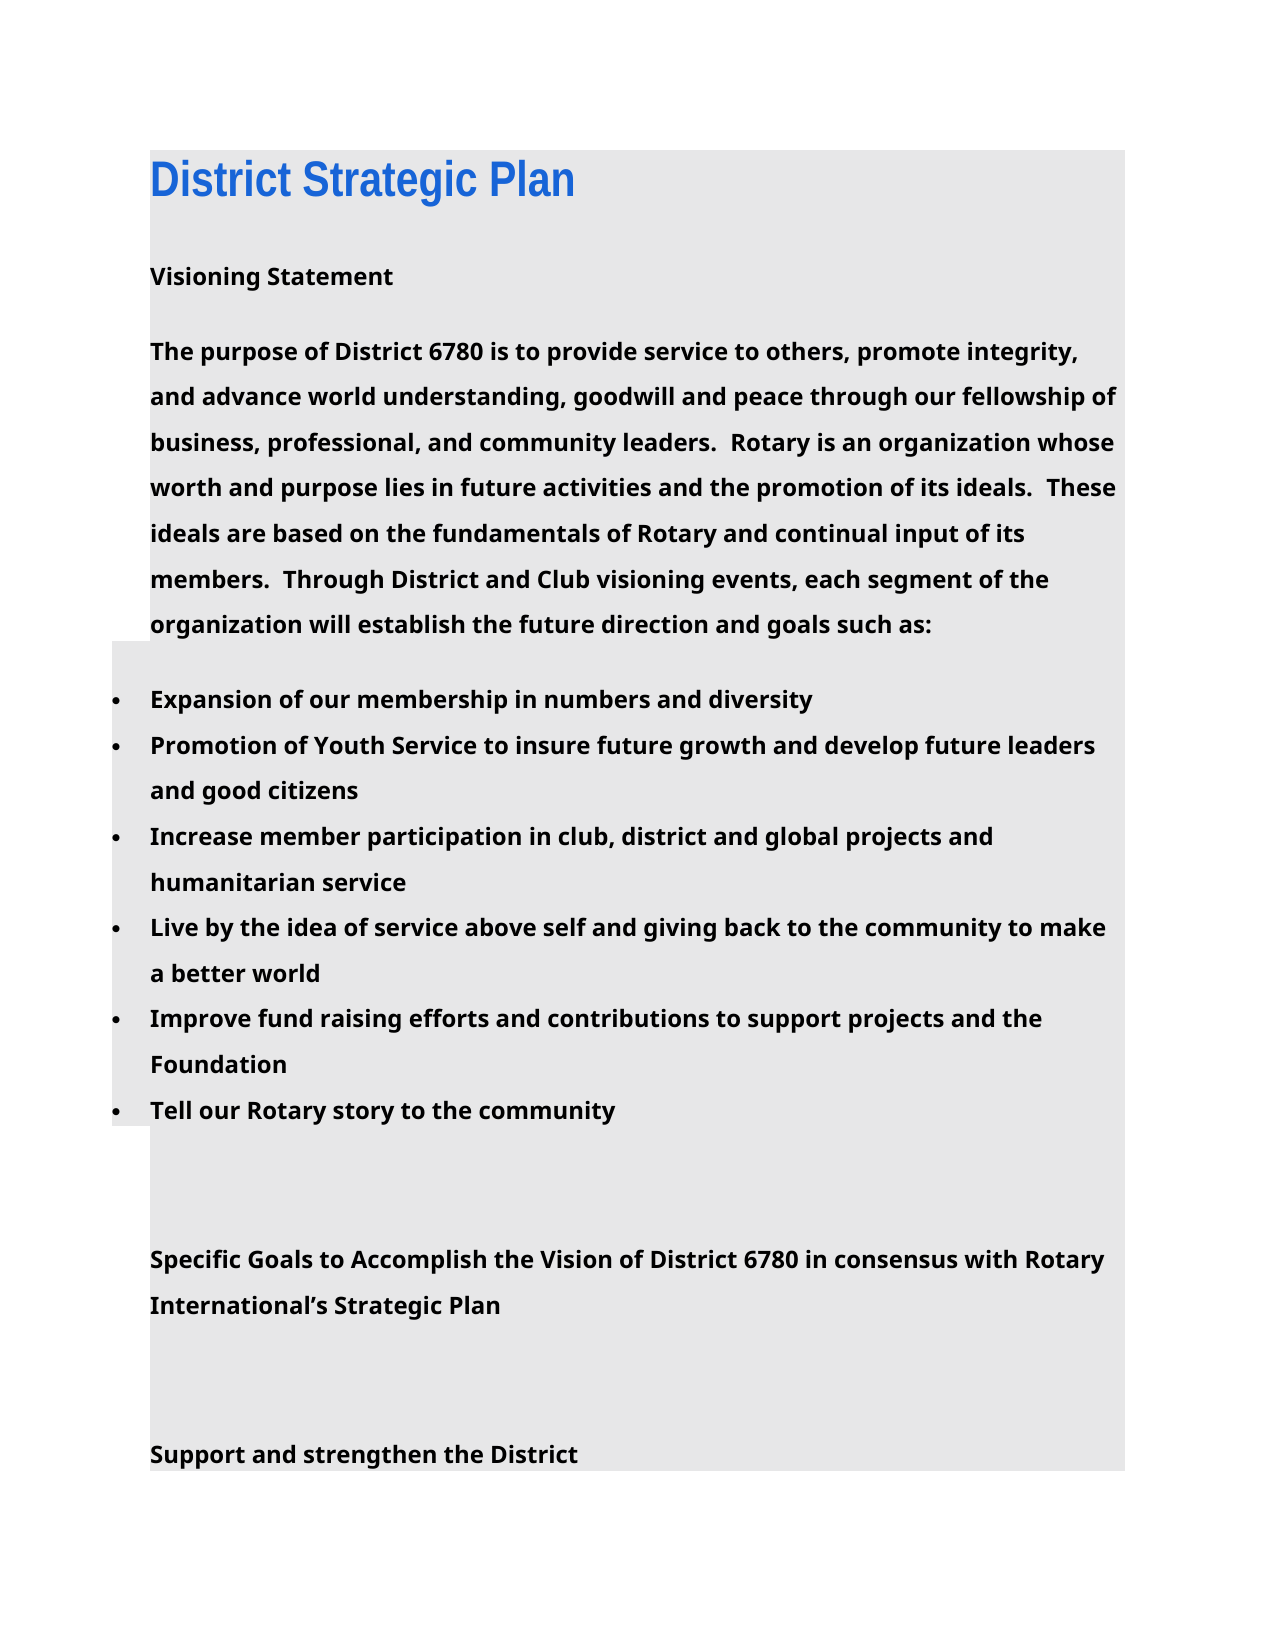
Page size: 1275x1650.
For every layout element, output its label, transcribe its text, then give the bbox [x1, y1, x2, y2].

list Tell our Rotary story to the community [112, 1093, 1125, 1126]
text Visioning Statement [150, 259, 1125, 292]
list Increase member participation in club, district and global projects and humanitarian service [112, 820, 1125, 898]
list Live by the idea of service above self and giving back to the community to make a better world [112, 911, 1125, 989]
text The purpose of District 6780 is to provide service to others, promote integrity, and advance world understanding, goodwill and peace through our fellowship of business, professional, and community leaders. Rotary is an organization whose worth and purpose lies in future activities and the promotion of its ideals. These ideals are based on the fundamentals of Rotary and continual input of its members. Through District and Club visioning events, each segment of the organization will establish the future direction and goals such as: [150, 334, 1125, 641]
list Expansion of our membership in numbers and diversity [112, 683, 1125, 715]
text District Strategic Plan [150, 150, 1125, 207]
text Support and strengthen the District [150, 1438, 1125, 1471]
list Improve fund raising efforts and contributions to support projects and the Foundation [112, 1002, 1125, 1080]
list Promotion of Youth Service to insure future growth and develop future leaders and good citizens [112, 728, 1125, 807]
text Specific Goals to Accomplish the Vision of District 6780 in consensus with Rotary International’s Strategic Plan [150, 1243, 1125, 1321]
